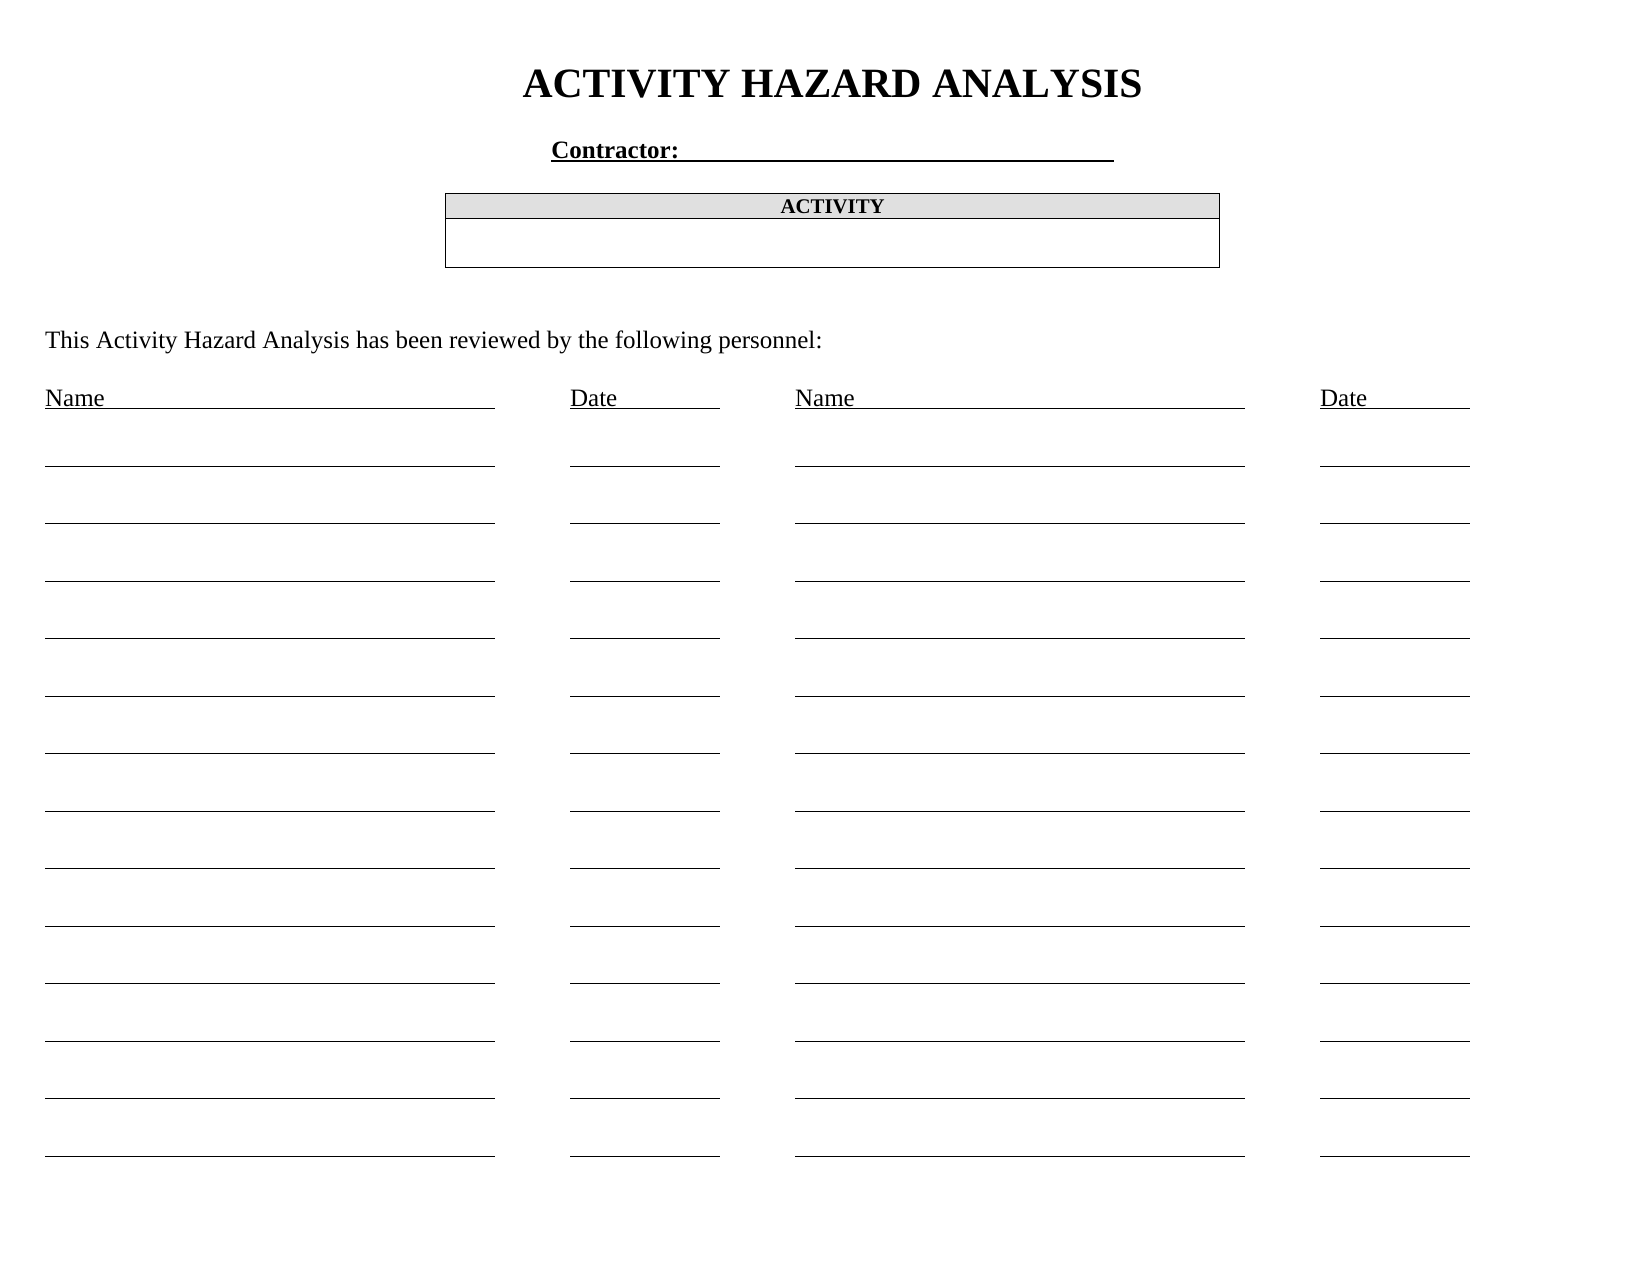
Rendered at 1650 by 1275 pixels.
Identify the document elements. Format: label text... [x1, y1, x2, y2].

text Name Date Name Date [45, 383, 1620, 412]
text This Activity Hazard Analysis has been reviewed by the following personnel: [45, 326, 1620, 354]
text ACTIVITY HAZARD ANALYSIS [45, 59, 1620, 107]
table_cell [446, 219, 1219, 267]
text Contractor: [45, 135, 1620, 164]
table_header ACTIVITY [446, 194, 1219, 218]
